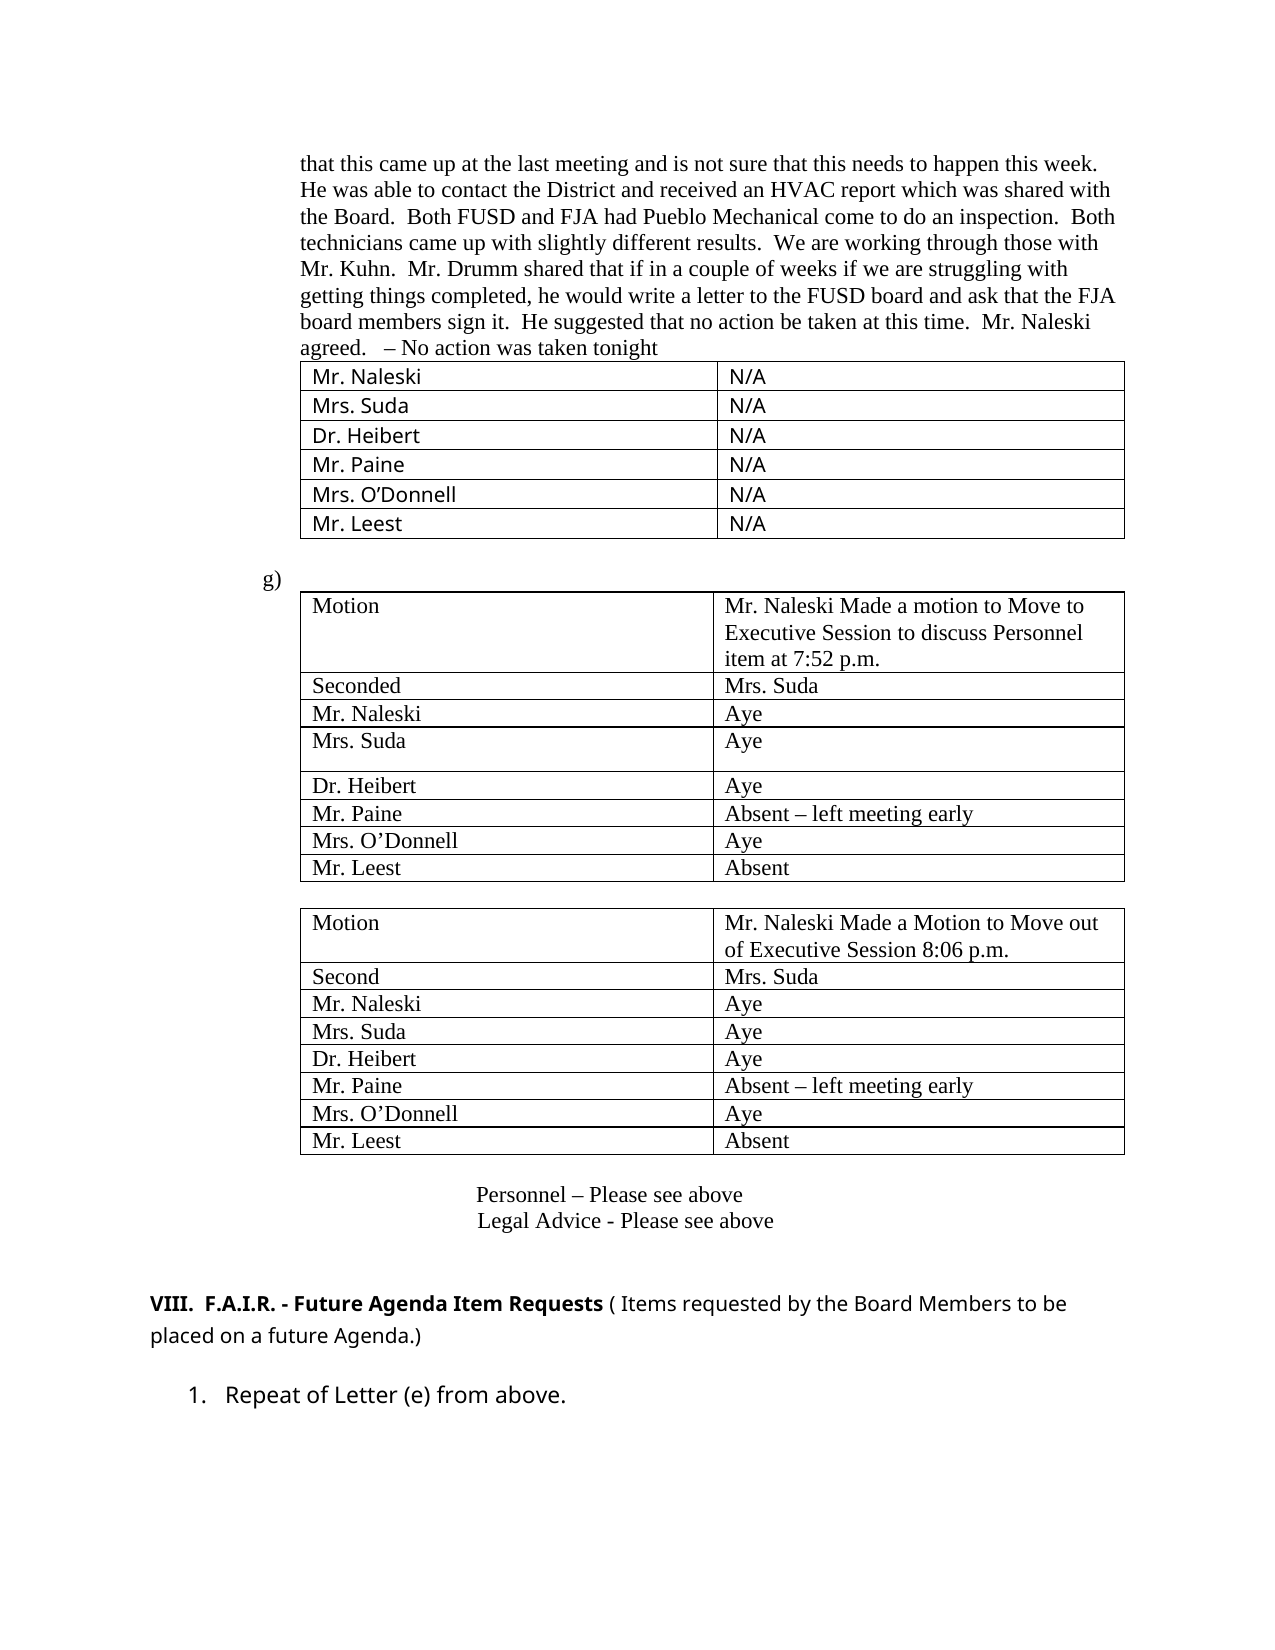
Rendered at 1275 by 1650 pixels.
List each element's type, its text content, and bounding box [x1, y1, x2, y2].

table_cell Absent – left meeting early [714, 800, 1124, 826]
table_cell Dr. Heibert [301, 772, 713, 799]
table_cell Mr. Paine [301, 800, 713, 826]
table_cell Aye [714, 1045, 1124, 1072]
table_cell N/A [718, 509, 1124, 538]
table_cell Absent [714, 1128, 1124, 1154]
table_cell Mrs. O’Donnell [301, 827, 713, 853]
table_cell Mr. Naleski [301, 990, 713, 1017]
table_cell N/A [718, 391, 1124, 420]
table_header Mr. Naleski [301, 362, 717, 390]
table_cell Absent [714, 855, 1124, 881]
table_header Mr. Naleski Made a motion to Move to Executive Session to discuss Personnel item at 7:52 p.m. [714, 593, 1124, 672]
list Repeat of Letter (e) from above. [187, 1379, 1125, 1410]
table_cell Mrs. Suda [714, 673, 1124, 699]
table_cell Mr. Paine [301, 450, 717, 479]
table_cell Dr. Heibert [301, 421, 717, 449]
text Legal Advice - Please see above [300, 1207, 1125, 1234]
table_header Motion [301, 593, 713, 672]
table_cell Mrs. Suda [301, 728, 713, 771]
table_cell Dr. Heibert [301, 1045, 713, 1072]
table_cell Aye [714, 1018, 1124, 1044]
table_cell Aye [714, 728, 1124, 771]
table_header N/A [718, 362, 1124, 390]
table_cell Seconded [301, 673, 713, 699]
table_cell Mrs. Suda [301, 391, 717, 420]
table_cell Absent – left meeting early [714, 1073, 1124, 1099]
table_cell Aye [714, 700, 1124, 726]
table_cell Mr. Leest [301, 855, 713, 881]
table_cell N/A [718, 480, 1124, 508]
table_cell Mr. Leest [301, 1128, 713, 1154]
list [262, 150, 1125, 361]
table_cell Mrs. O’Donnell [301, 480, 717, 508]
table_cell Mrs. Suda [714, 963, 1124, 989]
text Personnel – Please see above [150, 1181, 1125, 1207]
table_cell Aye [714, 827, 1124, 853]
table_cell Mrs. Suda [301, 1018, 713, 1044]
table_cell N/A [718, 421, 1124, 449]
table_cell Mr. Naleski [301, 700, 713, 726]
text VIII. F.A.I.R. - Future Agenda Item Requests ( Items requested by the Board Members to be placed on a future Agenda.) [150, 1289, 1125, 1350]
table_header Mr. Naleski Made a Motion to Move out of Executive Session 8:06 p.m. [714, 909, 1124, 962]
table_cell Mrs. O’Donnell [301, 1100, 713, 1126]
table_cell Aye [714, 990, 1124, 1017]
table_cell N/A [718, 450, 1124, 479]
table_header Motion [301, 909, 713, 962]
table_cell Aye [714, 772, 1124, 799]
table_cell Second [301, 963, 713, 989]
table_cell Mr. Leest [301, 509, 717, 538]
table_cell Mr. Paine [301, 1073, 713, 1099]
table_cell Aye [714, 1100, 1124, 1126]
